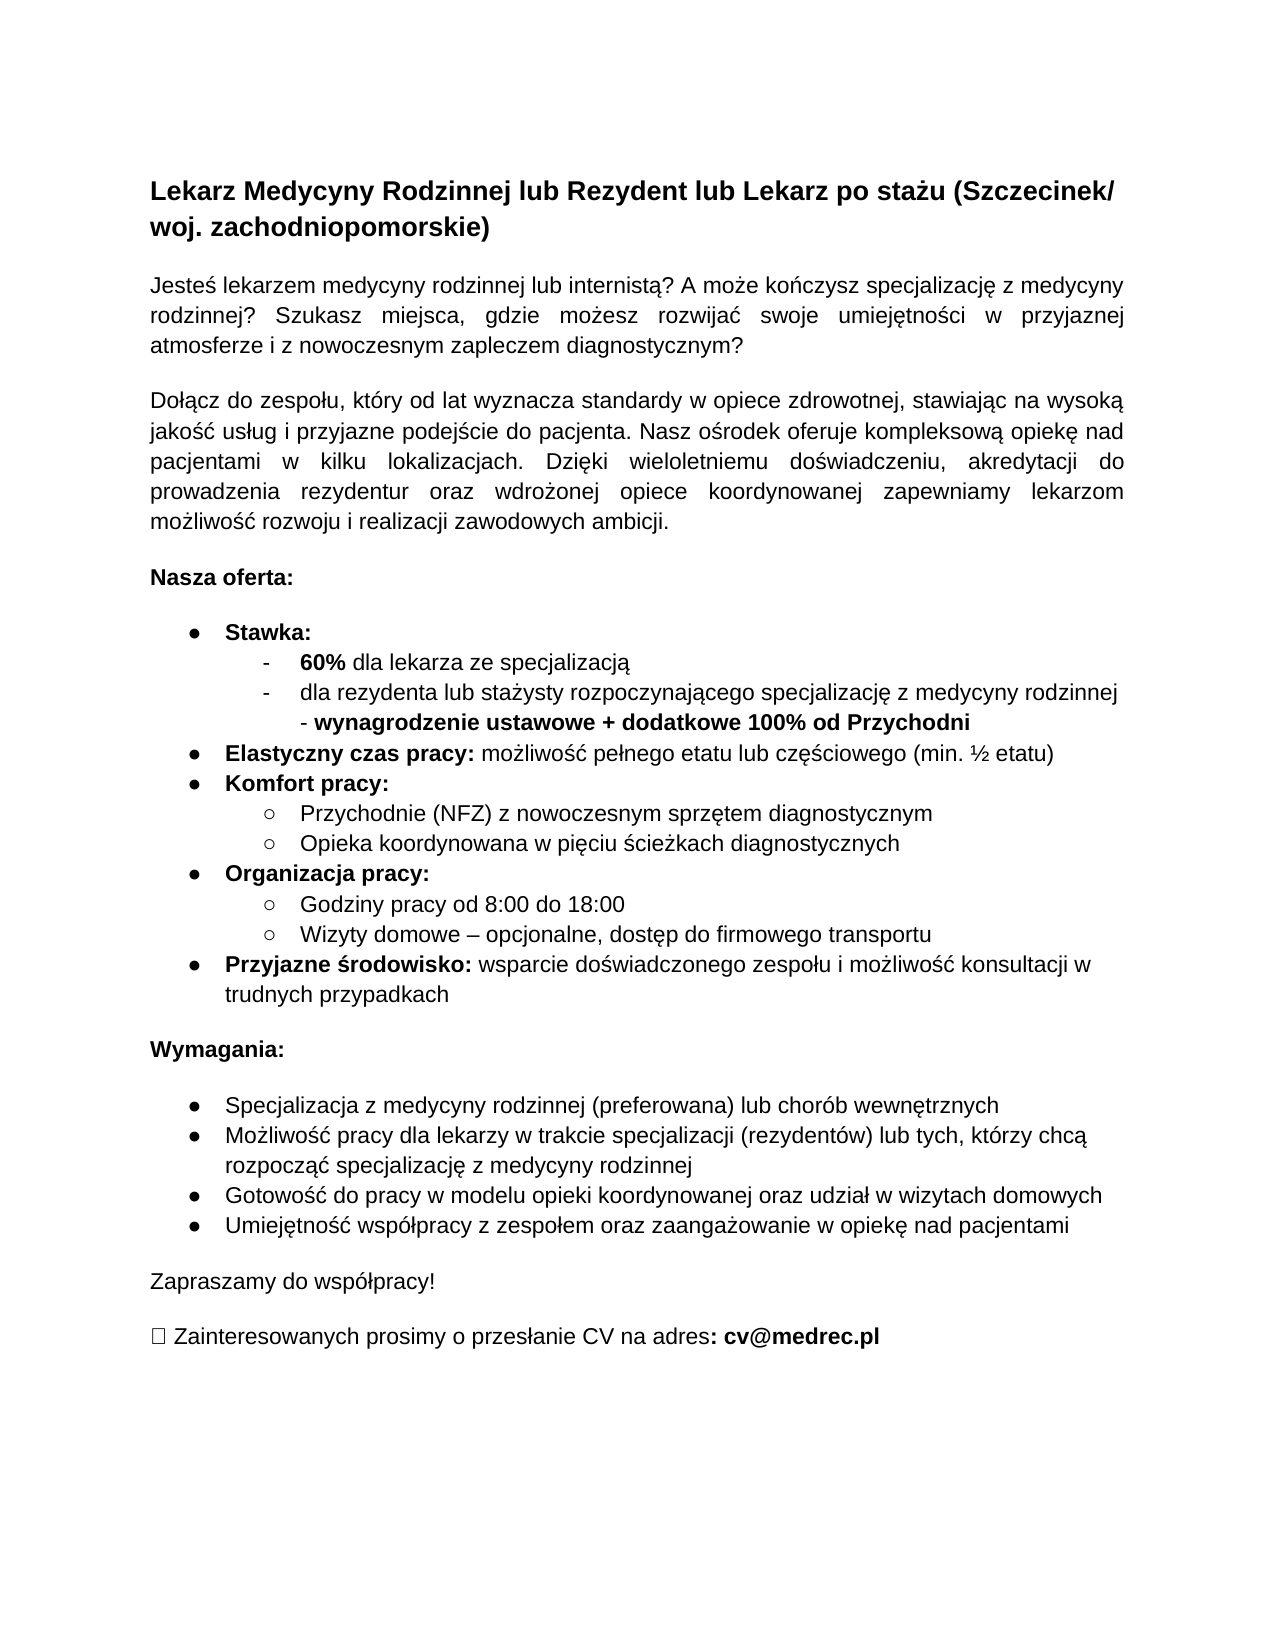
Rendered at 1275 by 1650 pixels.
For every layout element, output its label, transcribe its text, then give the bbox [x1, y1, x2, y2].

list Organizacja pracy: [187, 860, 1125, 887]
text Lekarz Medycyny Rodzinnej lub Rezydent lub Lekarz po stażu (Szczecinek/ woj. zachodniopomorskie) [150, 175, 1125, 242]
subtitle Nasza oferta: [150, 563, 1125, 590]
text Zapraszamy do współpracy! [150, 1268, 1125, 1294]
list Opieka koordynowana w pięciu ścieżkach diagnostycznych [262, 830, 1125, 857]
list Przyjazne środowisko: wsparcie doświadczonego zespołu i możliwość konsultacji w trudnych przypadkach [187, 951, 1125, 1008]
text 📧 Zainteresowanych prosimy o przesłanie CV na adres: cv@medrec.pl [150, 1323, 1125, 1379]
list Elastyczny czas pracy: możliwość pełnego etatu lub częściowego (min. ½ etatu) [187, 739, 1125, 766]
list Przychodnie (NFZ) z nowoczesnym sprzętem diagnostycznym [262, 800, 1125, 826]
text Dołącz do zespołu, który od lat wyznacza standardy w opiece zdrowotnej, stawiając na wysoką jakość usług i przyjazne podejście do pacjenta. Nasz ośrodek oferuje kompleksową opiekę nad pacjentami w kilku lokalizacjach. Dzięki wieloletniemu doświadczeniu, akredytacji do prowadzenia rezydentur oraz wdrożonej opiece koordynowanej zapewniamy lekarzom możliwość rozwoju i realizacji zawodowych ambicji. [150, 387, 1125, 535]
text Jesteś lekarzem medycyny rodzinnej lub internistą? A może kończysz specjalizację z medycyny rodzinnej? Szukasz miejsca, gdzie możesz rozwijać swoje umiejętności w przyjaznej atmosferze i z nowoczesnym zapleczem diagnostycznym? [150, 272, 1125, 359]
list Wizyty domowe – opcjonalne, dostęp do firmowego transportu [262, 921, 1125, 947]
list Gotowość do pracy w modelu opieki koordynowanej oraz udział w wizytach domowych [187, 1182, 1125, 1209]
list 60% dla lekarza ze specjalizacją [262, 649, 1125, 675]
list Komfort pracy: [187, 770, 1125, 796]
list Umiejętność współpracy z zespołem oraz zaangażowanie w opiekę nad pacjentami [187, 1212, 1125, 1239]
subtitle Wymagania: [150, 1036, 1125, 1063]
list Stawka: [187, 619, 1125, 645]
list dla rezydenta lub stażysty rozpoczynającego specjalizację z medycyny rodzinnej - wynagrodzenie ustawowe + dodatkowe 100% od Przychodni [262, 679, 1125, 736]
list Godziny pracy od 8:00 do 18:00 [262, 891, 1125, 917]
list Możliwość pracy dla lekarzy w trakcie specjalizacji (rezydentów) lub tych, którzy chcą rozpocząć specjalizację z medycyny rodzinnej [187, 1122, 1125, 1178]
list Specjalizacja z medycyny rodzinnej (preferowana) lub chorób wewnętrznych [187, 1092, 1125, 1118]
